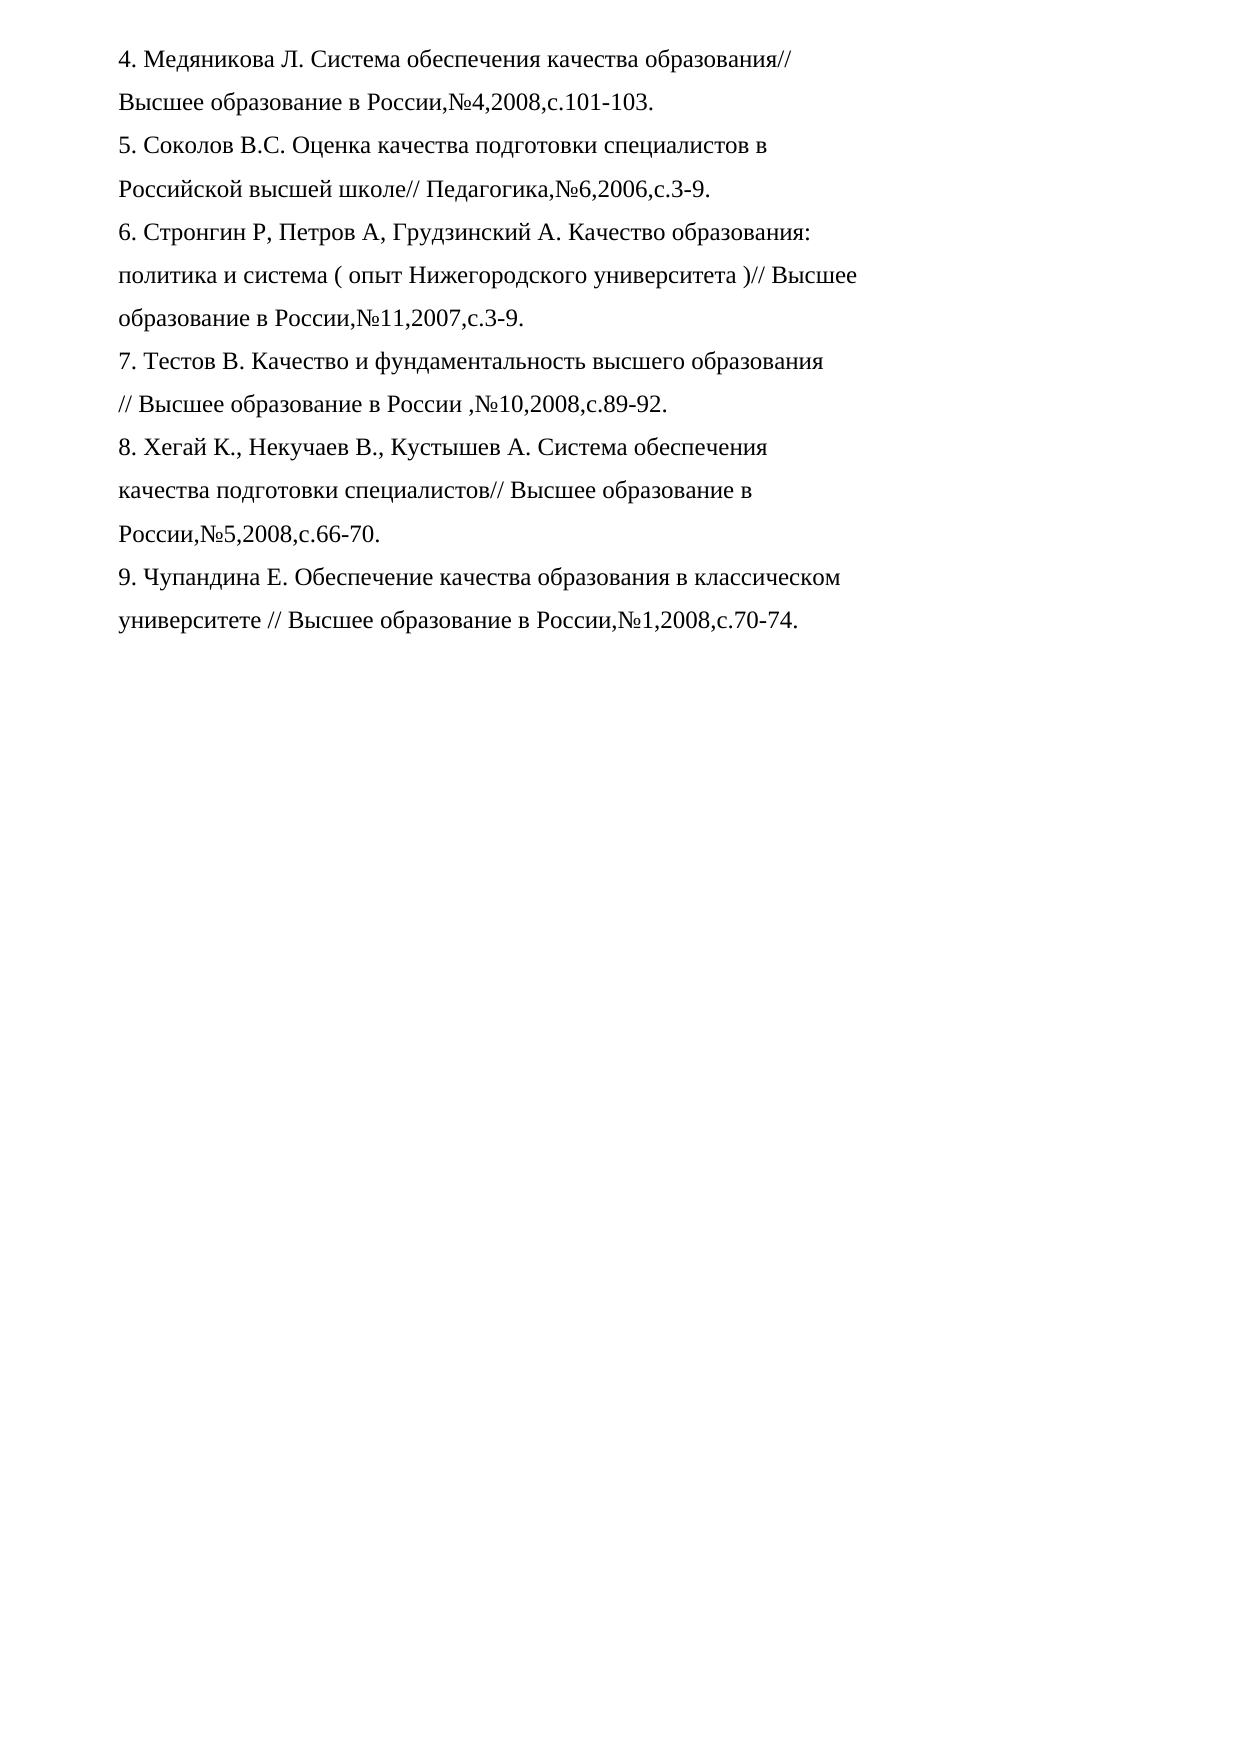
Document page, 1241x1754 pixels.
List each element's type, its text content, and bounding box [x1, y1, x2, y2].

text 9. Чупандина Е. Обеспечение качества образования в классическом [118, 562, 1122, 591]
text 5. Соколов В.С. Оценка качества подготовки специалистов в [118, 131, 1122, 159]
text // Высшее образование в России ,№10,2008,с.89-92. [118, 389, 1122, 418]
text качества подготовки специалистов// Высшее образование в [118, 476, 1122, 504]
text 6. Стронгин Р, Петров А, Грудзинский А. Качество образования: [118, 217, 1122, 246]
text Российской высшей школе// Педагогика,№6,2006,с.3-9. [118, 174, 1122, 202]
text университете // Высшее образование в России,№1,2008,с.70-74. [118, 605, 1122, 634]
text 8. Хегай К., Некучаев В., Кустышев А. Система обеспечения [118, 432, 1122, 461]
text образование в России,№11,2007,с.3-9. [118, 303, 1122, 332]
text политика и система ( опыт Нижегородского университета )// Высшее [118, 260, 1122, 289]
text Высшее образование в России,№4,2008,с.101-103. [118, 87, 1122, 116]
text 4. Медяникова Л. Система обеспечения качества образования// [118, 44, 1122, 73]
text 7. Тестов В. Качество и фундаментальность высшего образования [118, 346, 1122, 375]
text России,№5,2008,с.66-70. [118, 519, 1122, 547]
